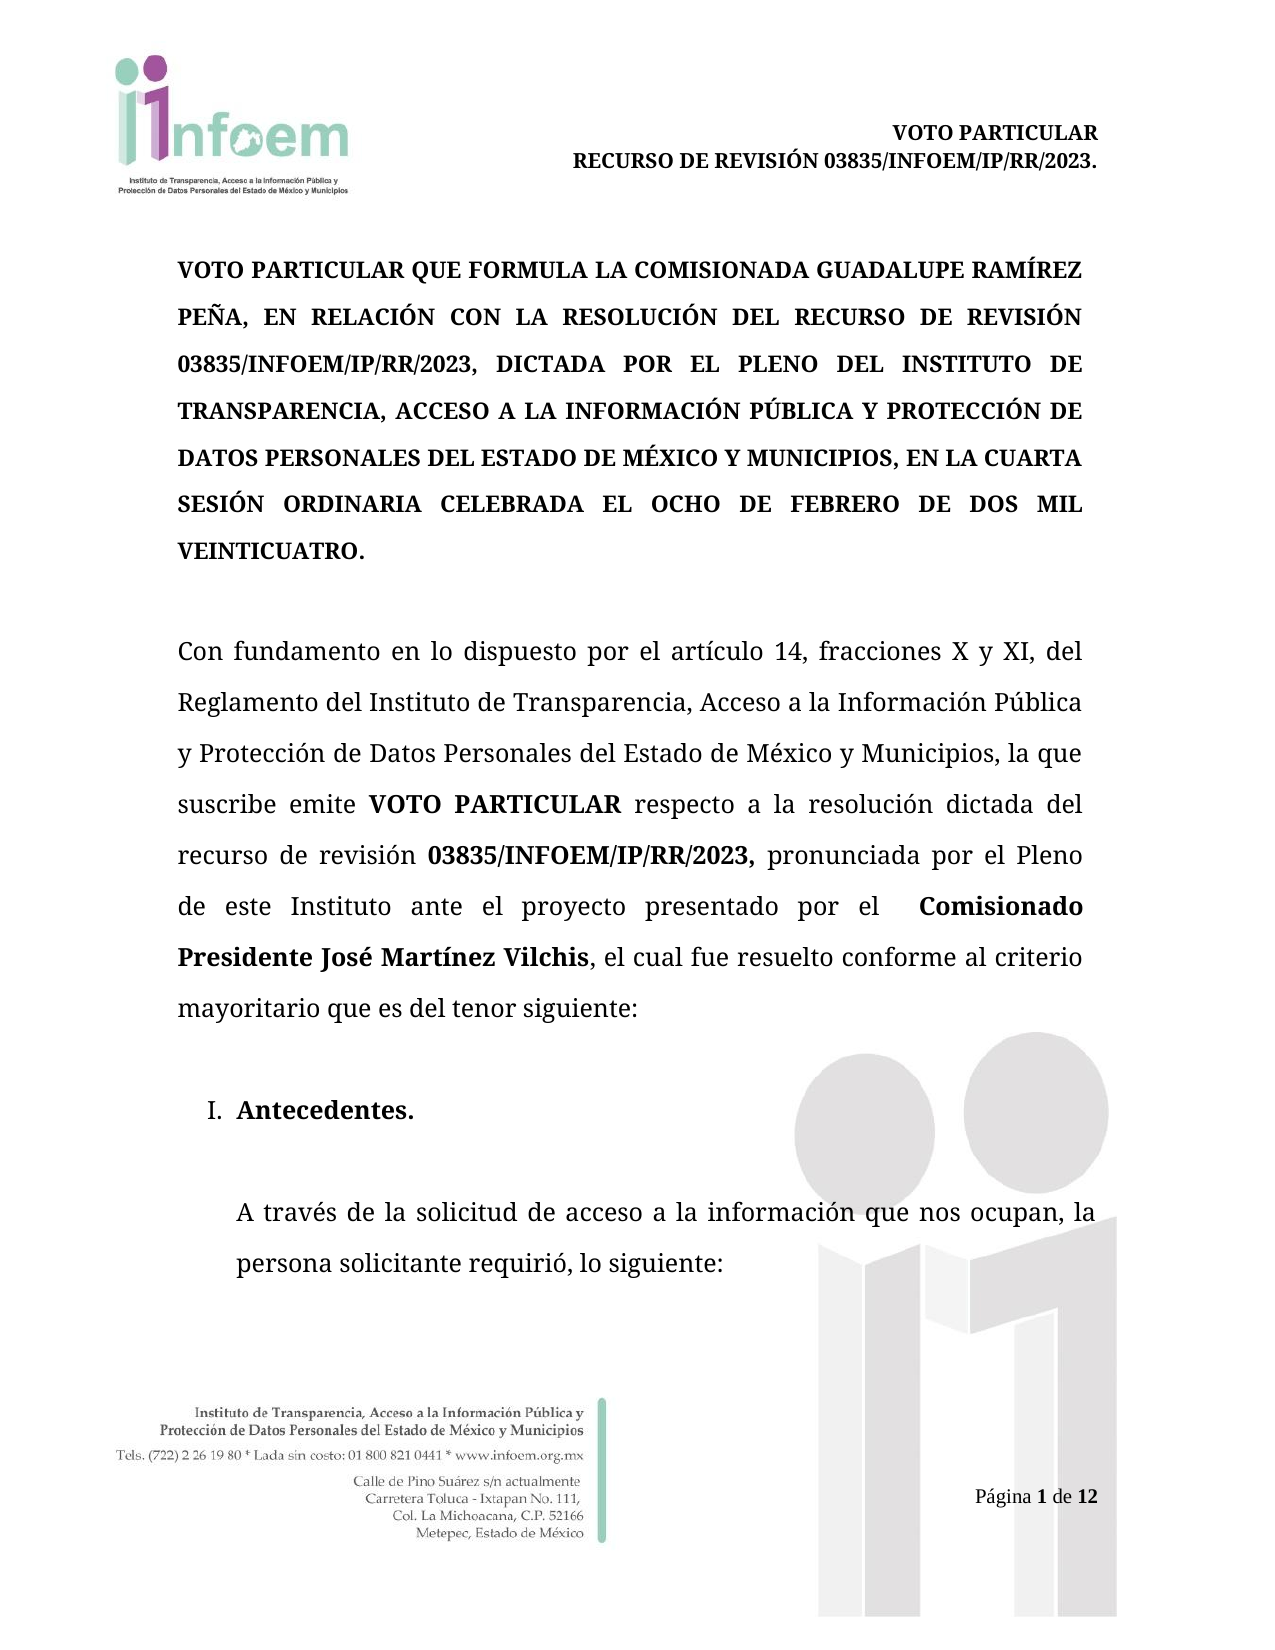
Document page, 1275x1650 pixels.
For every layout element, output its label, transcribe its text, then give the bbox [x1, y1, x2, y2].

text VOTO PARTICULAR QUE FORMULA LA COMISIONADA GUADALUPE RAMÍREZ PEÑA, EN RELACIÓN CON LA RESOLUCIÓN DEL RECURSO DE REVISIÓN 03835/INFOEM/IP/RR/2023, DICTADA POR EL PLENO DEL INSTITUTO DE TRANSPARENCIA, ACCESO A LA INFORMACIÓN PÚBLICA Y PROTECCIÓN DE DATOS PERSONALES DEL ESTADO DE MÉXICO Y MUNICIPIOS, EN LA CUARTA SESIÓN ORDINARIA CELEBRADA EL OCHO DE FEBRERO DE DOS MIL VEINTICUATRO. [177, 254, 1083, 566]
text Con fundamento en lo dispuesto por el artículo 14, fracciones X y XI, del Reglamento del Instituto de Transparencia, Acceso a la Información Pública y Protección de Datos Personales del Estado de México y Municipios, la que suscribe emite VOTO PARTICULAR respecto a la resolución dictada del recurso de revisión 03835/INFOEM/IP/RR/2023, pronunciada por el Pleno de este Instituto ante el proyecto presentado por el Comisionado Presidente José Martínez Vilchis, el cual fue resuelto conforme al criterio mayoritario que es del tenor siguiente: [177, 633, 1083, 1024]
list Antecedentes. [207, 1092, 1083, 1127]
picture [0, 0, 1233, 1617]
text A través de la solicitud de acceso a la información que nos ocupan, la persona solicitante requirió, lo siguiente: [236, 1194, 1098, 1280]
